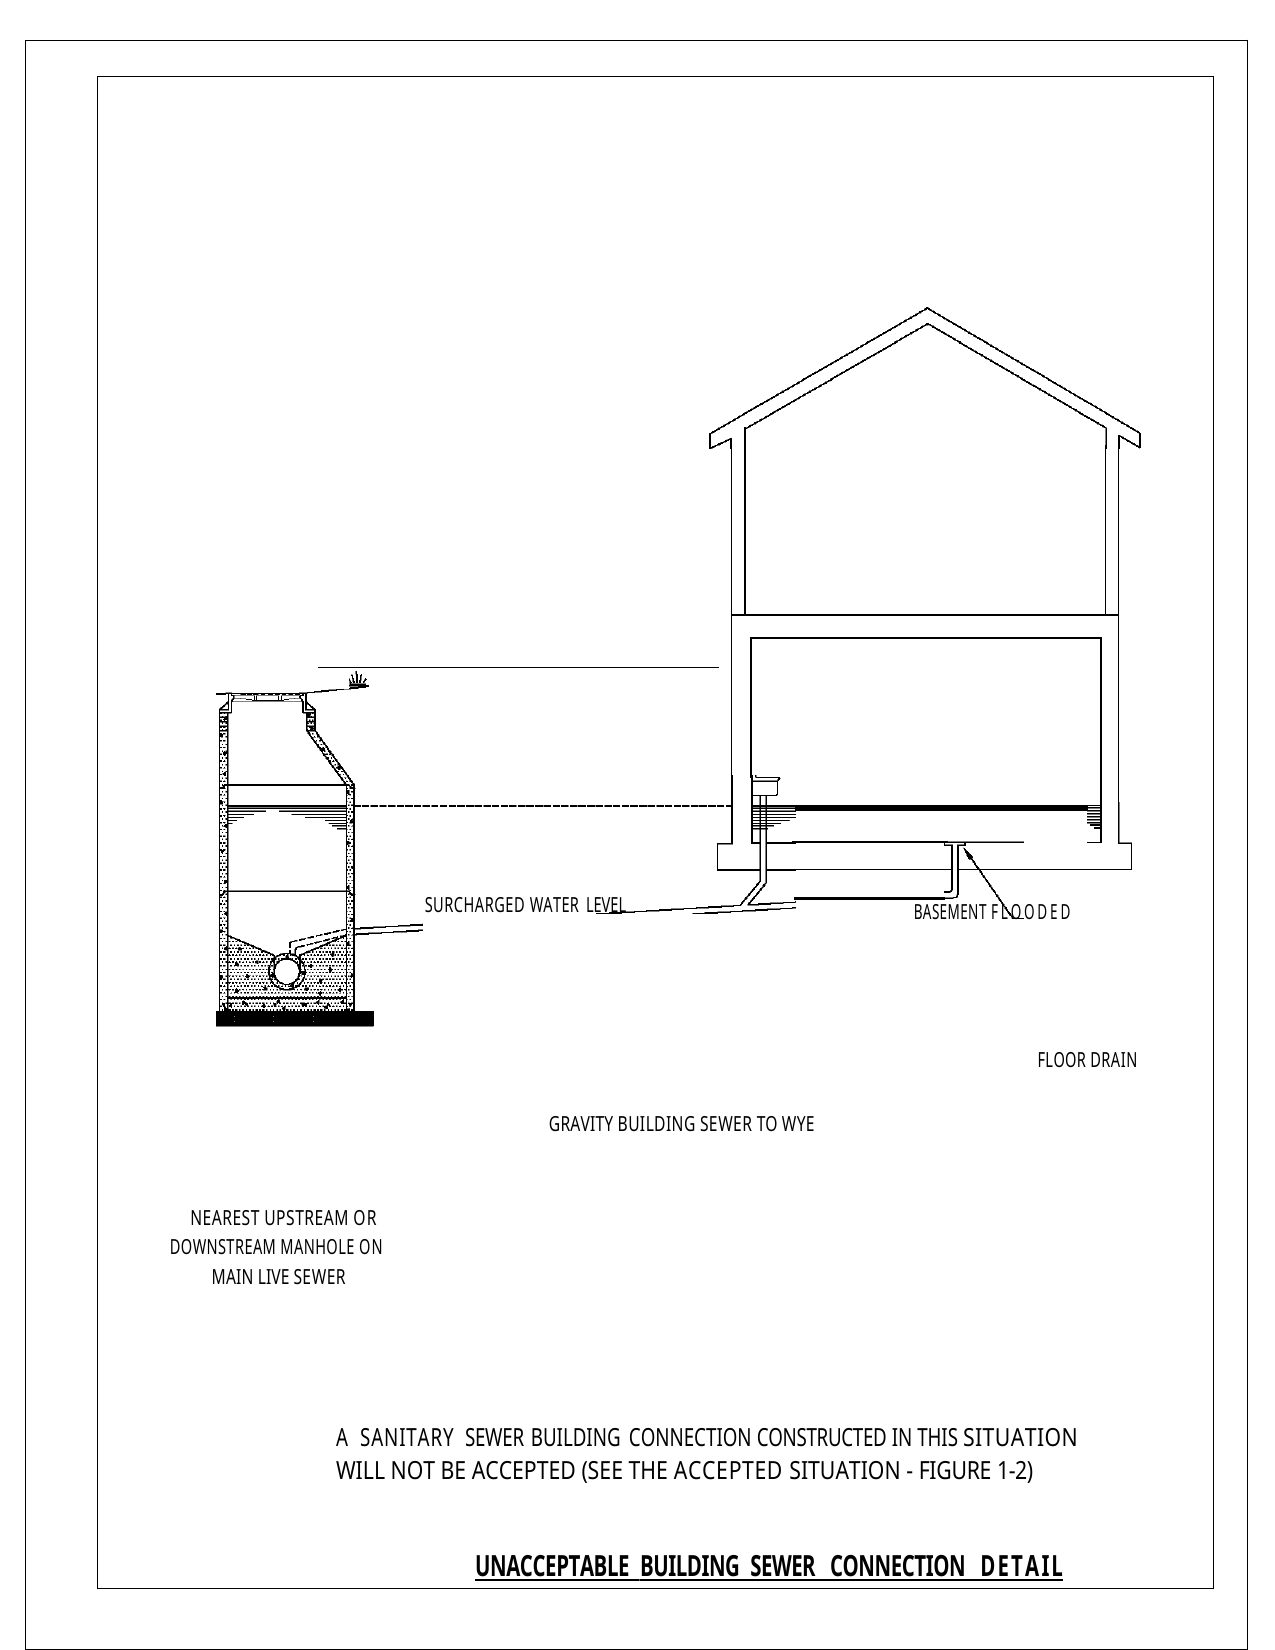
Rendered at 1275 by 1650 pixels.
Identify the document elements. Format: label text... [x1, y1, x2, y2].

picture [216, 668, 796, 1030]
subtitle A SANITARY SEWER BUILDING CONNECTION CONSTRUCTED IN THIS SITUATION WILL NOT BE ACCEPTED (SEE THE ACCEPTED SITUATION - FIGURE 1-2) [336, 1420, 1081, 1487]
picture [944, 838, 1024, 897]
text SURCHARGED WATER LEVEL [424, 891, 647, 919]
picture [1087, 802, 1132, 873]
text BASEMENT FLOODED [913, 897, 1200, 926]
text GRAVITY BUILDING SEWER TO WYE [537, 1109, 826, 1138]
text UNACCEPTABLE BUILDING SEWER CONNECTION DETAIL [475, 1545, 1081, 1585]
text NEAREST UPSTREAM OR DOWNSTREAM MANHOLE ON [169, 1203, 391, 1260]
text FLOOR DRAIN [100, 1045, 1137, 1073]
picture [708, 307, 1142, 449]
text MAIN LIVE SEWER [211, 1262, 391, 1290]
